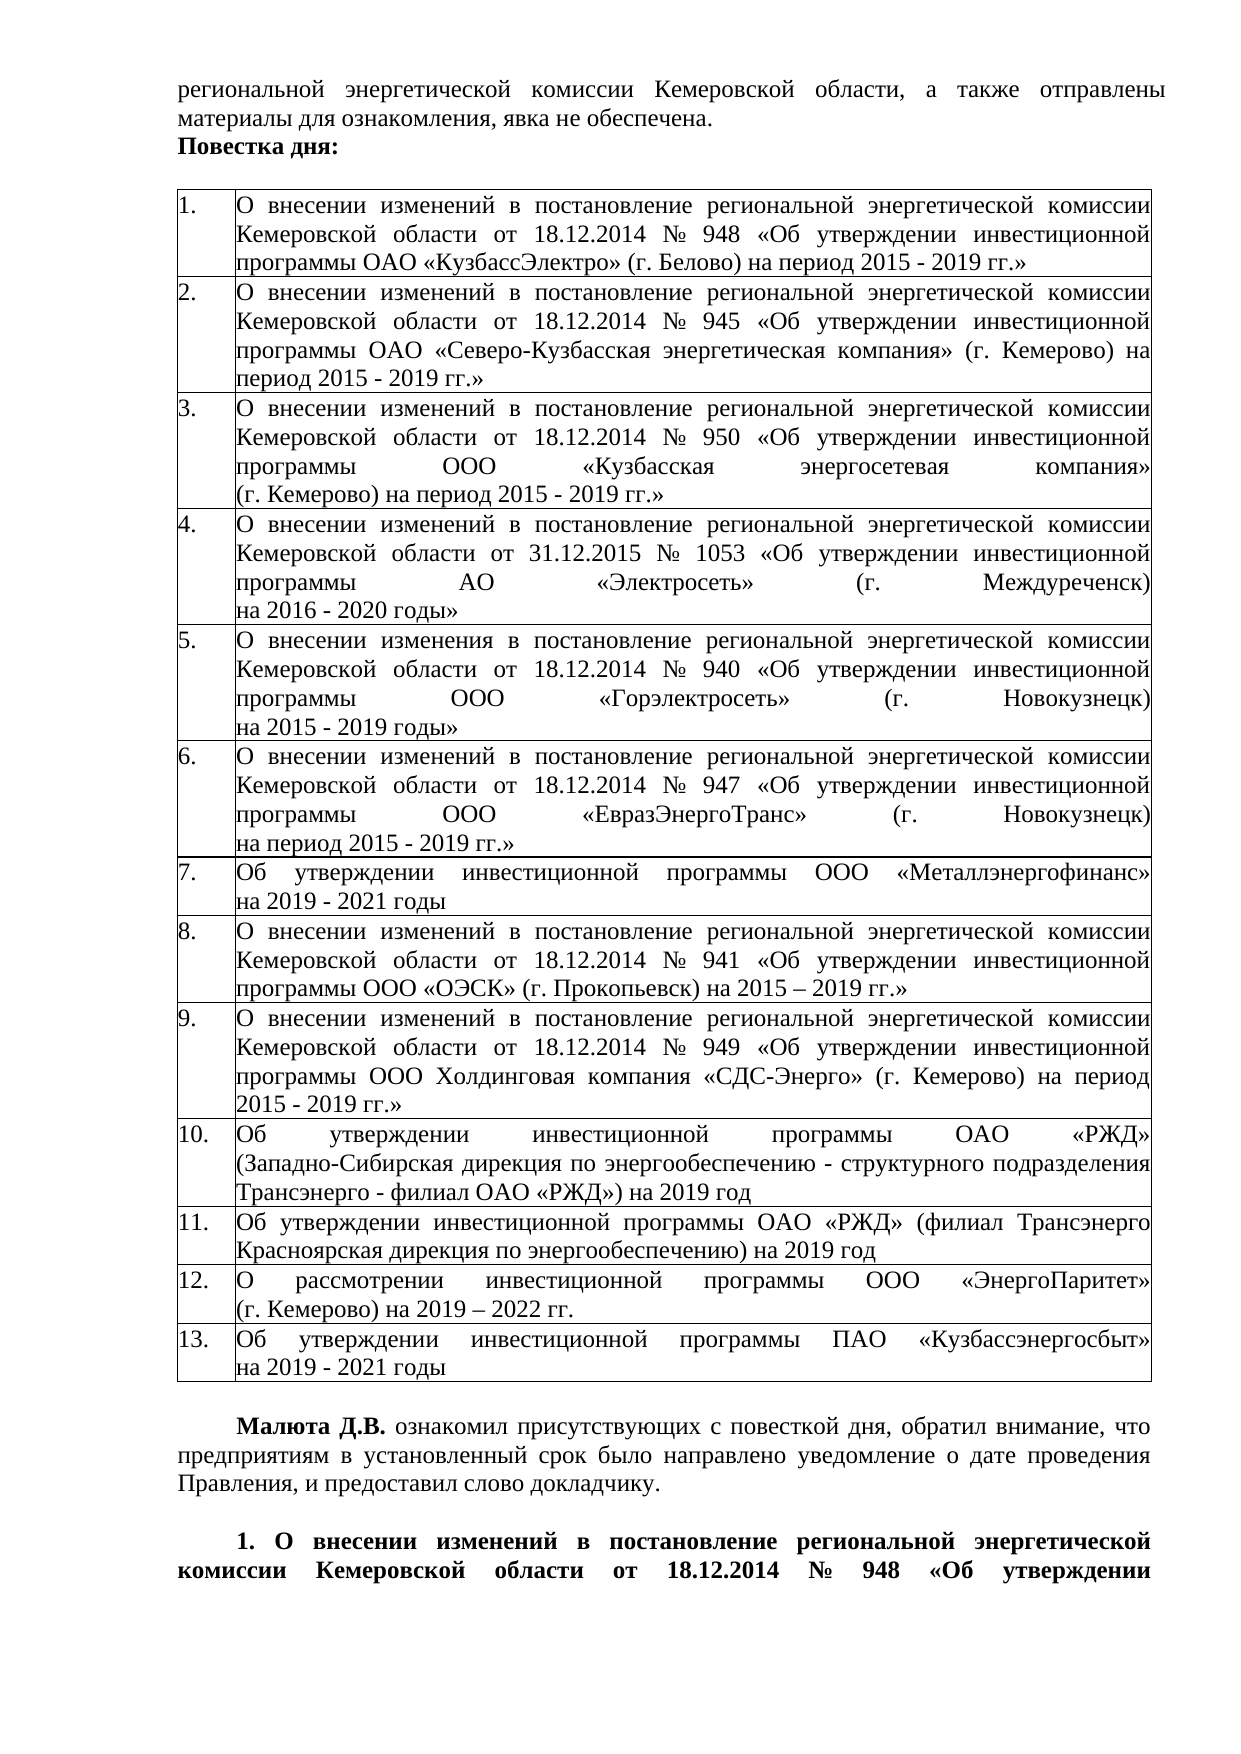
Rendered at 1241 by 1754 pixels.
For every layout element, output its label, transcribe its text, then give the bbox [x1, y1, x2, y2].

table_cell 6. [178, 741, 235, 856]
table_cell 7. [178, 858, 235, 915]
table_cell 4. [178, 509, 235, 624]
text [177, 74, 1167, 131]
table_cell О внесении изменений в постановление региональной энергетической комиссии Кемеровской области от 18.12.2014 № 947 «Об утверждении инвестиционной программы ООО «ЕвразЭнергоТранс» (г. Новокузнецк) на период 2015 - 2019 гг.» [236, 741, 1151, 856]
table_cell Об утверждении инвестиционной программы ОАО «РЖД» (Западно-Сибирская дирекция по энергообеспечению - структурного подразделения Трансэнерго - филиал ОАО «РЖД») на 2019 год [236, 1119, 1151, 1206]
table_cell Об утверждении инвестиционной программы ПАО «Кузбассэнергосбыт» на 2019 - 2021 годы [236, 1324, 1151, 1381]
text Повестка дня: [177, 131, 1196, 160]
table_cell О внесении изменений в постановление региональной энергетической комиссии Кемеровской области от 31.12.2015 № 1053 «Об утверждении инвестиционной программы АО «Электросеть» (г. Междуреченск) на 2016 - 2020 годы» [236, 509, 1151, 624]
text Малюта Д.В. ознакомил присутствующих с повесткой дня, обратил внимание, что предприятиям в установленный срок было направлено уведомление о дате проведения Правления, и предоставил слово докладчику. [177, 1411, 1152, 1497]
table_cell Об утверждении инвестиционной программы ООО «Металлэнергофинанс» на 2019 - 2021 годы [236, 858, 1151, 915]
table_header 1. [178, 190, 235, 276]
table_cell 2. [178, 277, 235, 392]
table_cell 9. [178, 1003, 235, 1118]
table_cell 3. [178, 393, 235, 508]
table_cell О рассмотрении инвестиционной программы ООО «ЭнергоПаритет» (г. Кемерово) на 2019 – 2022 гг. [236, 1265, 1151, 1323]
table_cell 5. [178, 625, 235, 740]
table_cell 13. [178, 1324, 235, 1381]
table_cell О внесении изменения в постановление региональной энергетической комиссии Кемеровской области от 18.12.2014 № 940 «Об утверждении инвестиционной программы ООО «Горэлектросеть» (г. Новокузнецк) на 2015 - 2019 годы» [236, 625, 1151, 740]
table_cell 8. [178, 916, 235, 1002]
table_cell О внесении изменений в постановление региональной энергетической комиссии Кемеровской области от 18.12.2014 № 945 «Об утверждении инвестиционной программы ОАО «Северо-Кузбасская энергетическая компания» (г. Кемерово) на период 2015 - 2019 гг.» [236, 277, 1151, 392]
table_cell 11. [178, 1207, 235, 1264]
table_cell О внесении изменений в постановление региональной энергетической комиссии Кемеровской области от 18.12.2014 № 941 «Об утверждении инвестиционной программы ООО «ОЭСК» (г. Прокопьевск) на 2015 – 2019 гг.» [236, 916, 1151, 1002]
table_cell 12. [178, 1265, 235, 1323]
table_cell 10. [178, 1119, 235, 1206]
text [177, 1526, 1152, 1583]
table_cell О внесении изменений в постановление региональной энергетической комиссии Кемеровской области от 18.12.2014 № 950 «Об утверждении инвестиционной программы ООО «Кузбасская энергосетевая компания» (г. Кемерово) на период 2015 - 2019 гг.» [236, 393, 1151, 508]
table_cell Об утверждении инвестиционной программы ОАО «РЖД» (филиал Трансэнерго Красноярская дирекция по энергообеспечению) на 2019 год [236, 1207, 1151, 1264]
table_cell О внесении изменений в постановление региональной энергетической комиссии Кемеровской области от 18.12.2014 № 949 «Об утверждении инвестиционной программы ООО Холдинговая компания «СДС-Энерго» (г. Кемерово) на период 2015 - 2019 гг.» [236, 1003, 1151, 1118]
table_header О внесении изменений в постановление региональной энергетической комиссии Кемеровской области от 18.12.2014 № 948 «Об утверждении инвестиционной программы ОАО «КузбассЭлектро» (г. Белово) на период 2015 - 2019 гг.» [236, 190, 1151, 276]
